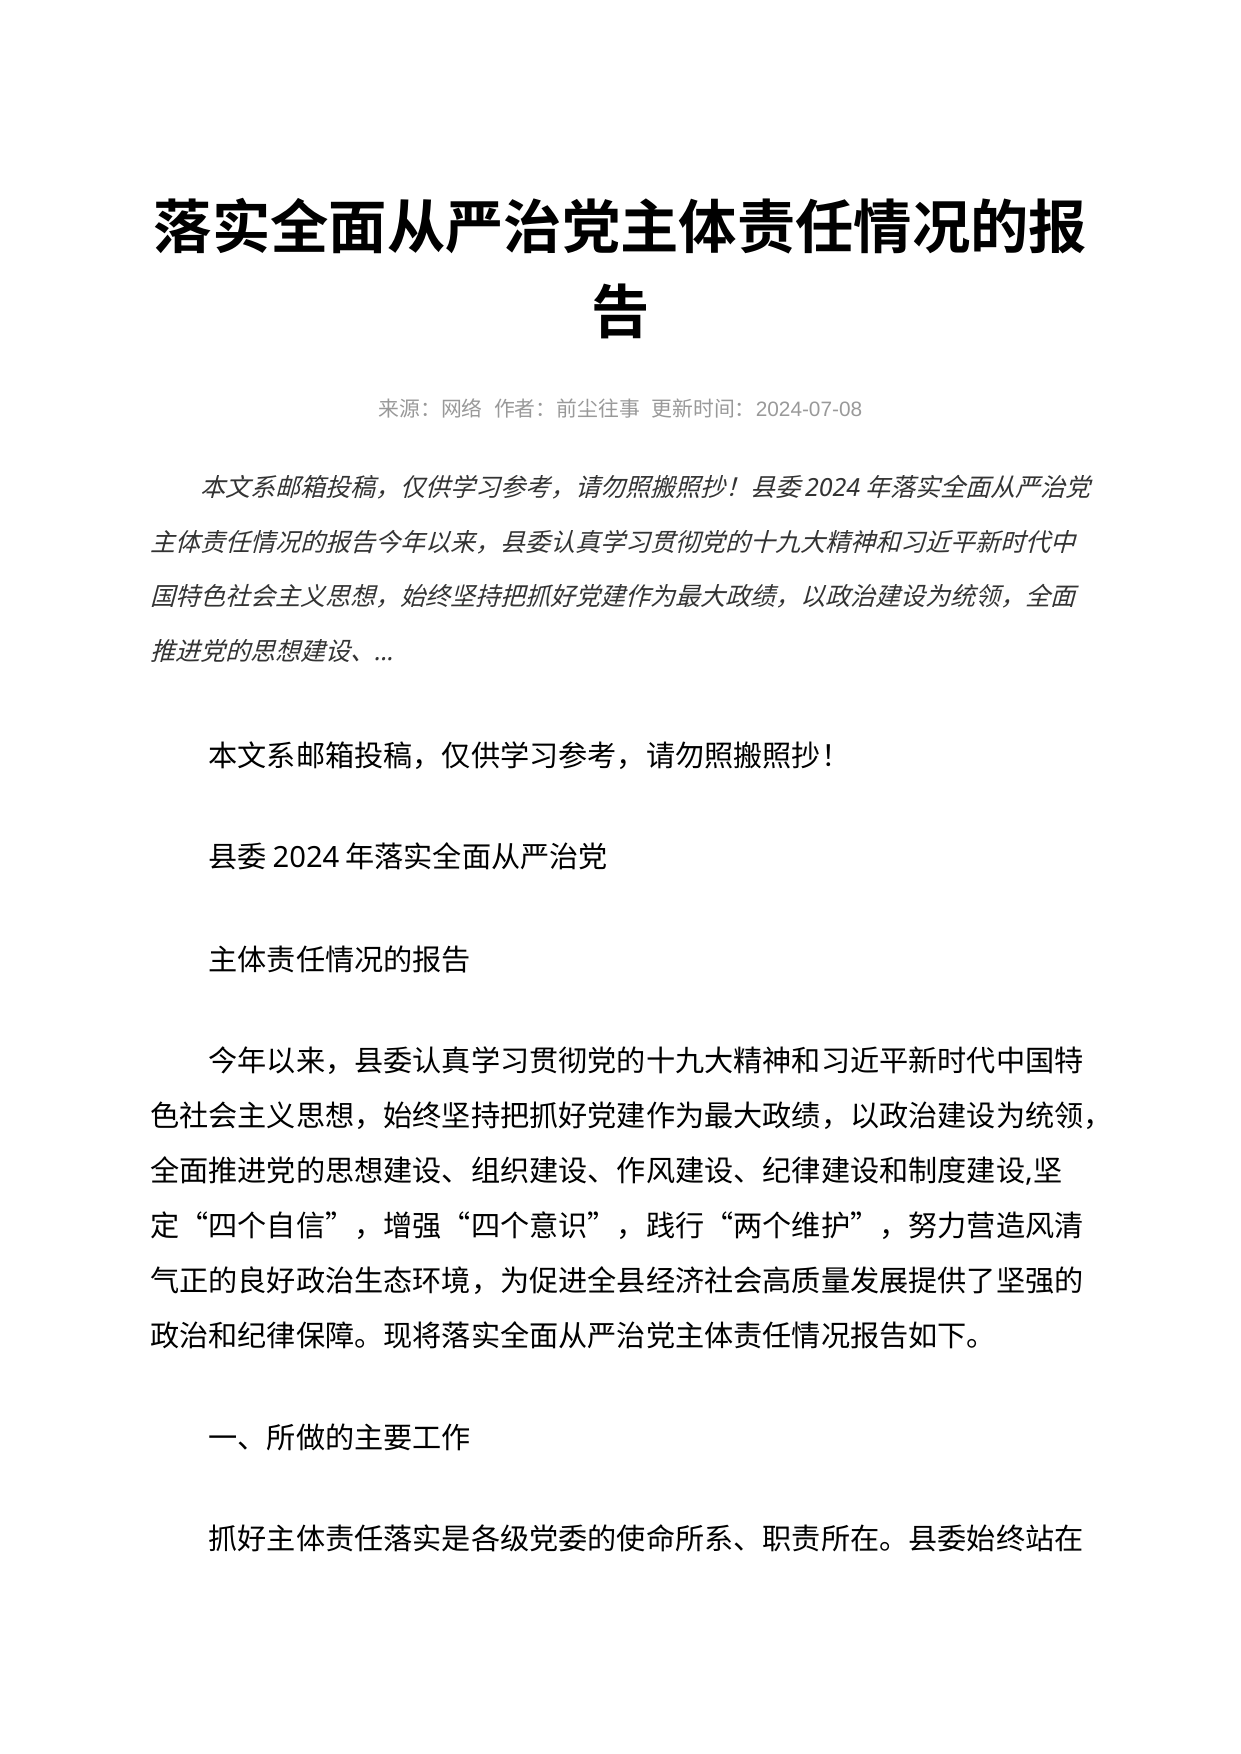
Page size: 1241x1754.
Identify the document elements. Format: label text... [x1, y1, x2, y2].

text 今年以来，县委认真学习贯彻党的十九大精神和习近平新时代中国特色社会主义思想，始终坚持把抓好党建作为最大政绩，以政治建设为统领，全面推进党的思想建设、组织建设、作风建设、纪律建设和制度建设,坚定“四个自信”，增强“四个意识”，践行“两个维护”，努力营造风清气正的良好政治生态环境，为促进全县经济社会高质量发展提供了坚强的政治和纪律保障。现将落实全面从严治党主体责任情况报告如下。 [150, 1038, 1090, 1355]
text 来源：网络 作者：前尘往事 更新时间：2024-07-08 [150, 397, 1090, 421]
text 主体责任情况的报告 [150, 936, 1090, 978]
subtitle 落实全面从严治党主体责任情况的报告 [150, 181, 1090, 350]
text 一、所做的主要工作 [150, 1414, 1090, 1456]
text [150, 1516, 1090, 1558]
text 本文系邮箱投稿，仅供学习参考，请勿照搬照抄！ [150, 732, 1090, 774]
text 本文系邮箱投稿，仅供学习参考，请勿照搬照抄！县委2024年落实全面从严治党主体责任情况的报告今年以来，县委认真学习贯彻党的十九大精神和习近平新时代中国特色社会主义思想，始终坚持把抓好党建作为最大政绩，以政治建设为统领，全面推进党的思想建设、... [150, 468, 1090, 667]
text 县委2024年落实全面从严治党 [150, 834, 1090, 876]
